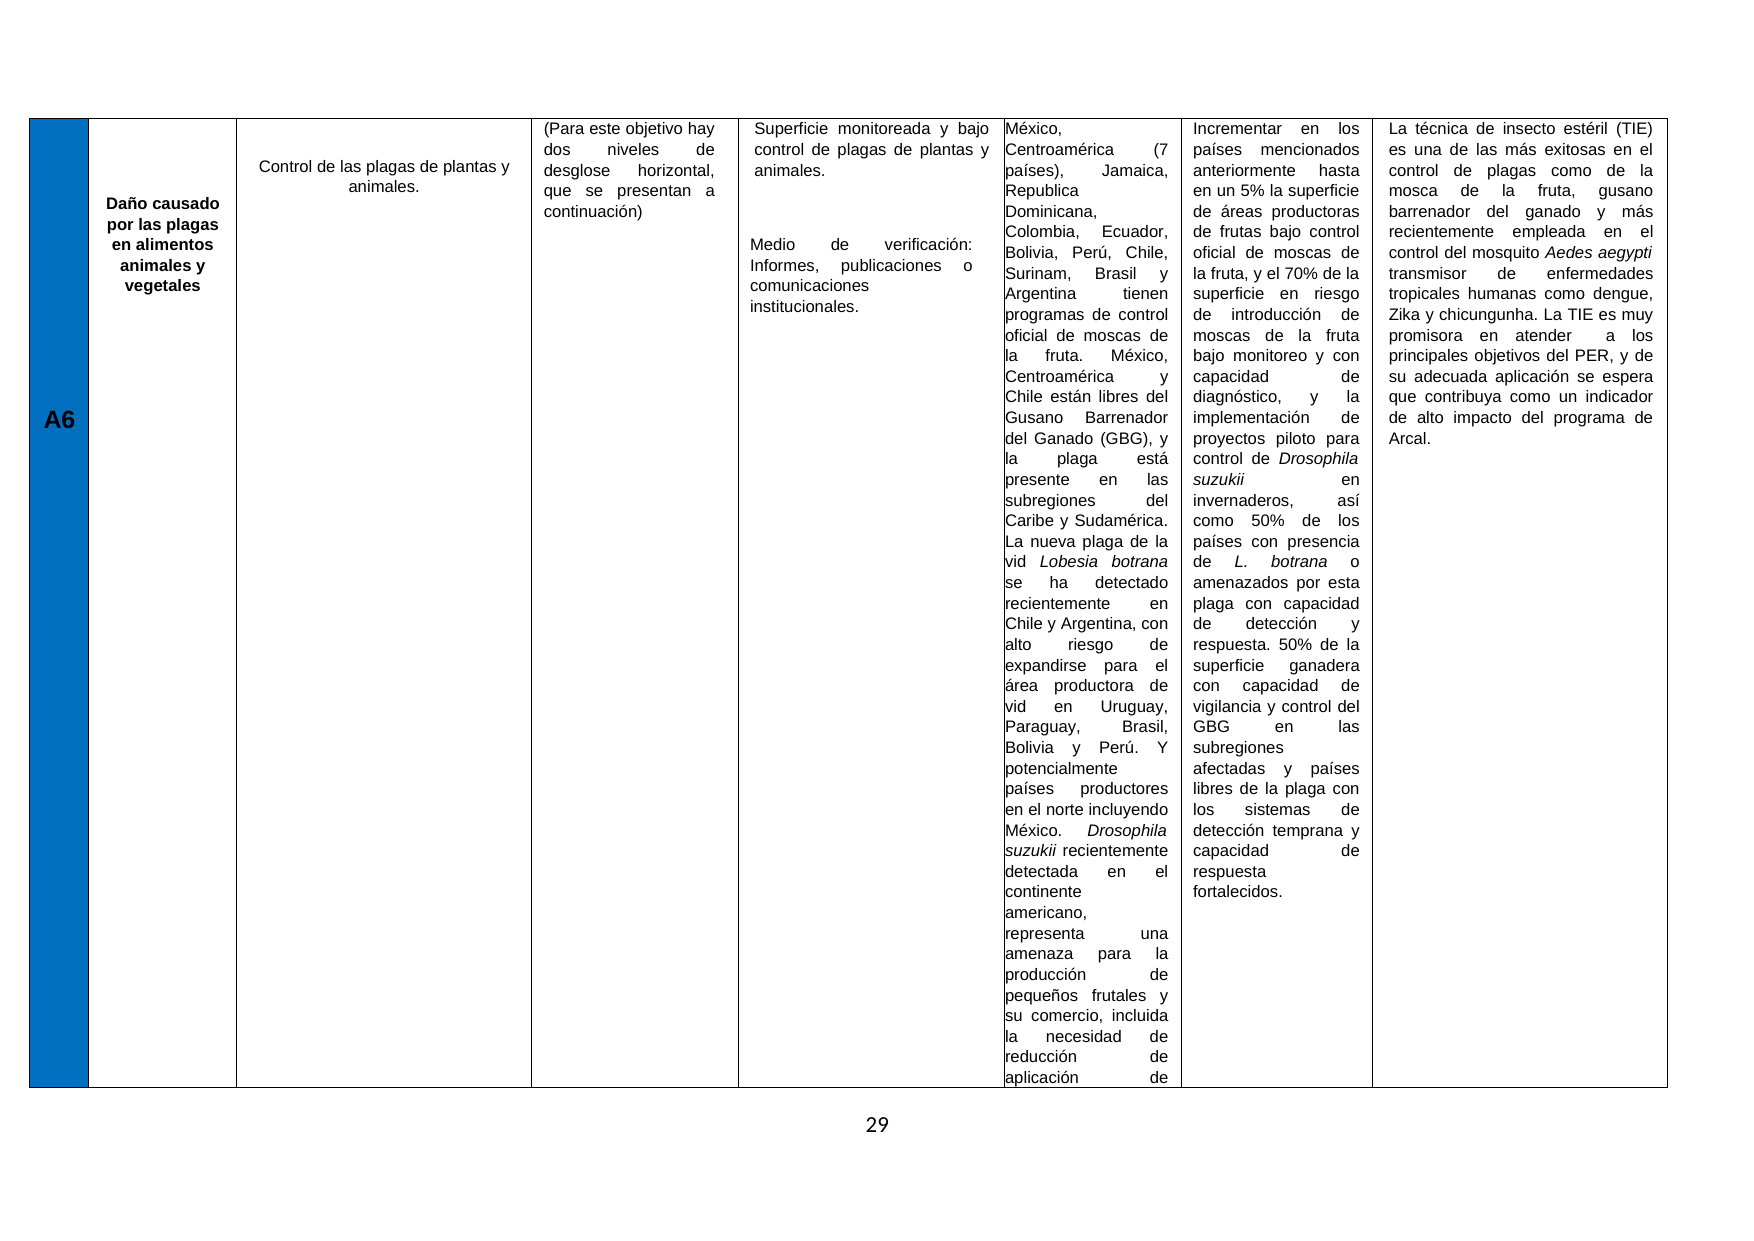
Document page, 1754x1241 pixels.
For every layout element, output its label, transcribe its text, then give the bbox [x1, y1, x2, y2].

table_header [237, 119, 531, 1087]
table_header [739, 119, 1004, 1087]
table_header A6 [30, 119, 88, 1087]
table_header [1373, 119, 1667, 1087]
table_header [532, 119, 738, 1087]
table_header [89, 119, 236, 1087]
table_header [1182, 119, 1372, 1087]
